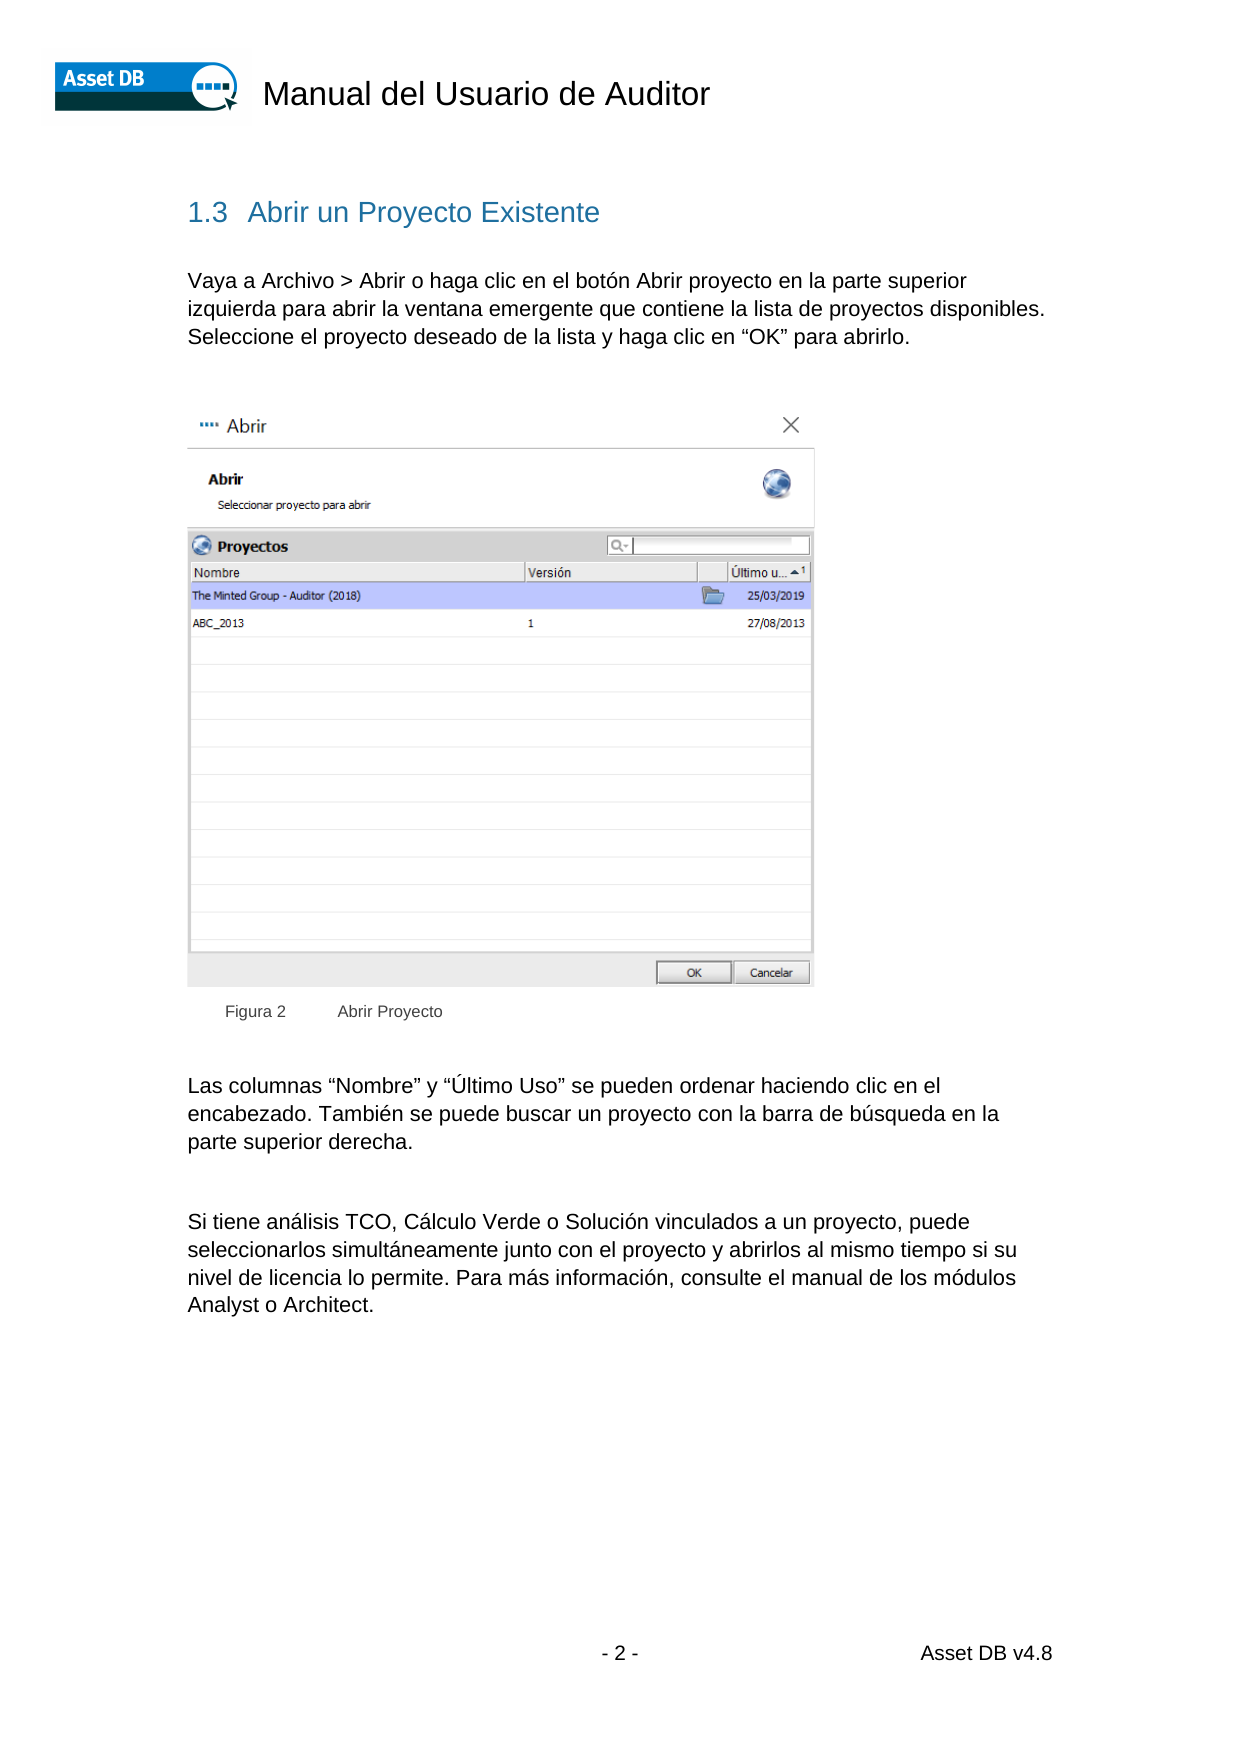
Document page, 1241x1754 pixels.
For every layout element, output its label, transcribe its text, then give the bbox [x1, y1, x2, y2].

text Si tiene análisis TCO, Cálculo Verde o Solución vinculados a un proyecto, puede seleccionarlos simultáneamente junto con el proyecto y abrirlos al mismo tiempo si su nivel de licencia lo permite. Para más información, consulte el manual de los módulos Analyst o Architect. [187, 1209, 1053, 1318]
text Vaya a Archivo > Abrir o haga clic en el botón Abrir proyecto en la parte superior izquierda para abrir la ventana emergente que contiene la lista de proyectos disponibles. Seleccione el proyecto deseado de la lista y haga clic en “OK” para abrirlo. [187, 268, 1053, 349]
picture [41, 48, 252, 126]
text Las columnas “Nombre” y “Último Uso” se pueden ordenar haciendo clic en el encabezado. También se puede buscar un proyecto con la barra de búsqueda en la parte superior derecha. [187, 1073, 1053, 1154]
picture [187, 404, 815, 987]
text Abrir Proyecto [225, 1002, 1053, 1021]
subtitle Abrir un Proyecto Existente [187, 194, 1053, 228]
